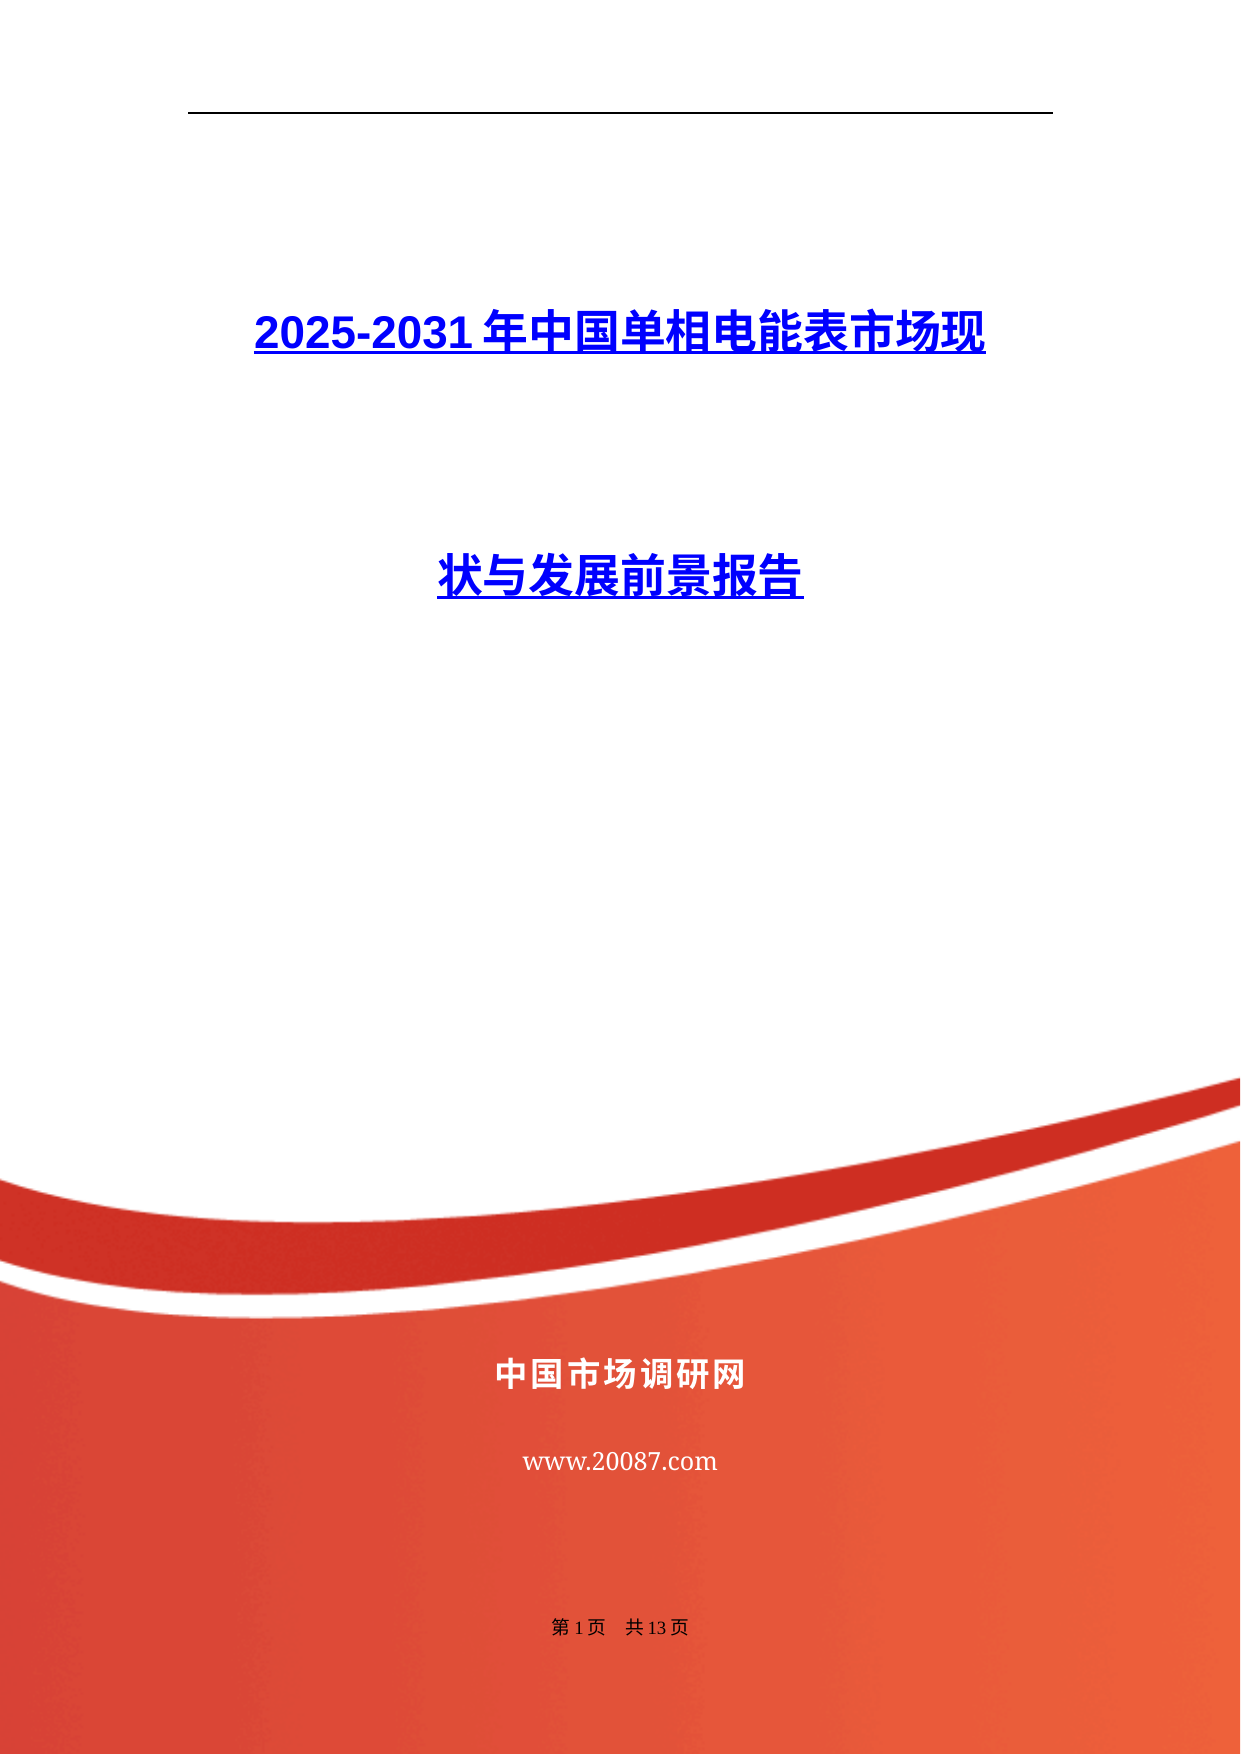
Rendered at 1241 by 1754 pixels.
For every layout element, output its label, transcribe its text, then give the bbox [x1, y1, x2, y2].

table_header 2025-2031年中国单相电能表市场现状与发展前景报告 [188, 207, 1053, 773]
subtitle 中国市场调研网 [187, 1339, 1053, 1404]
picture [0, 1006, 1241, 1754]
text www.20087.com [187, 1428, 1053, 1493]
